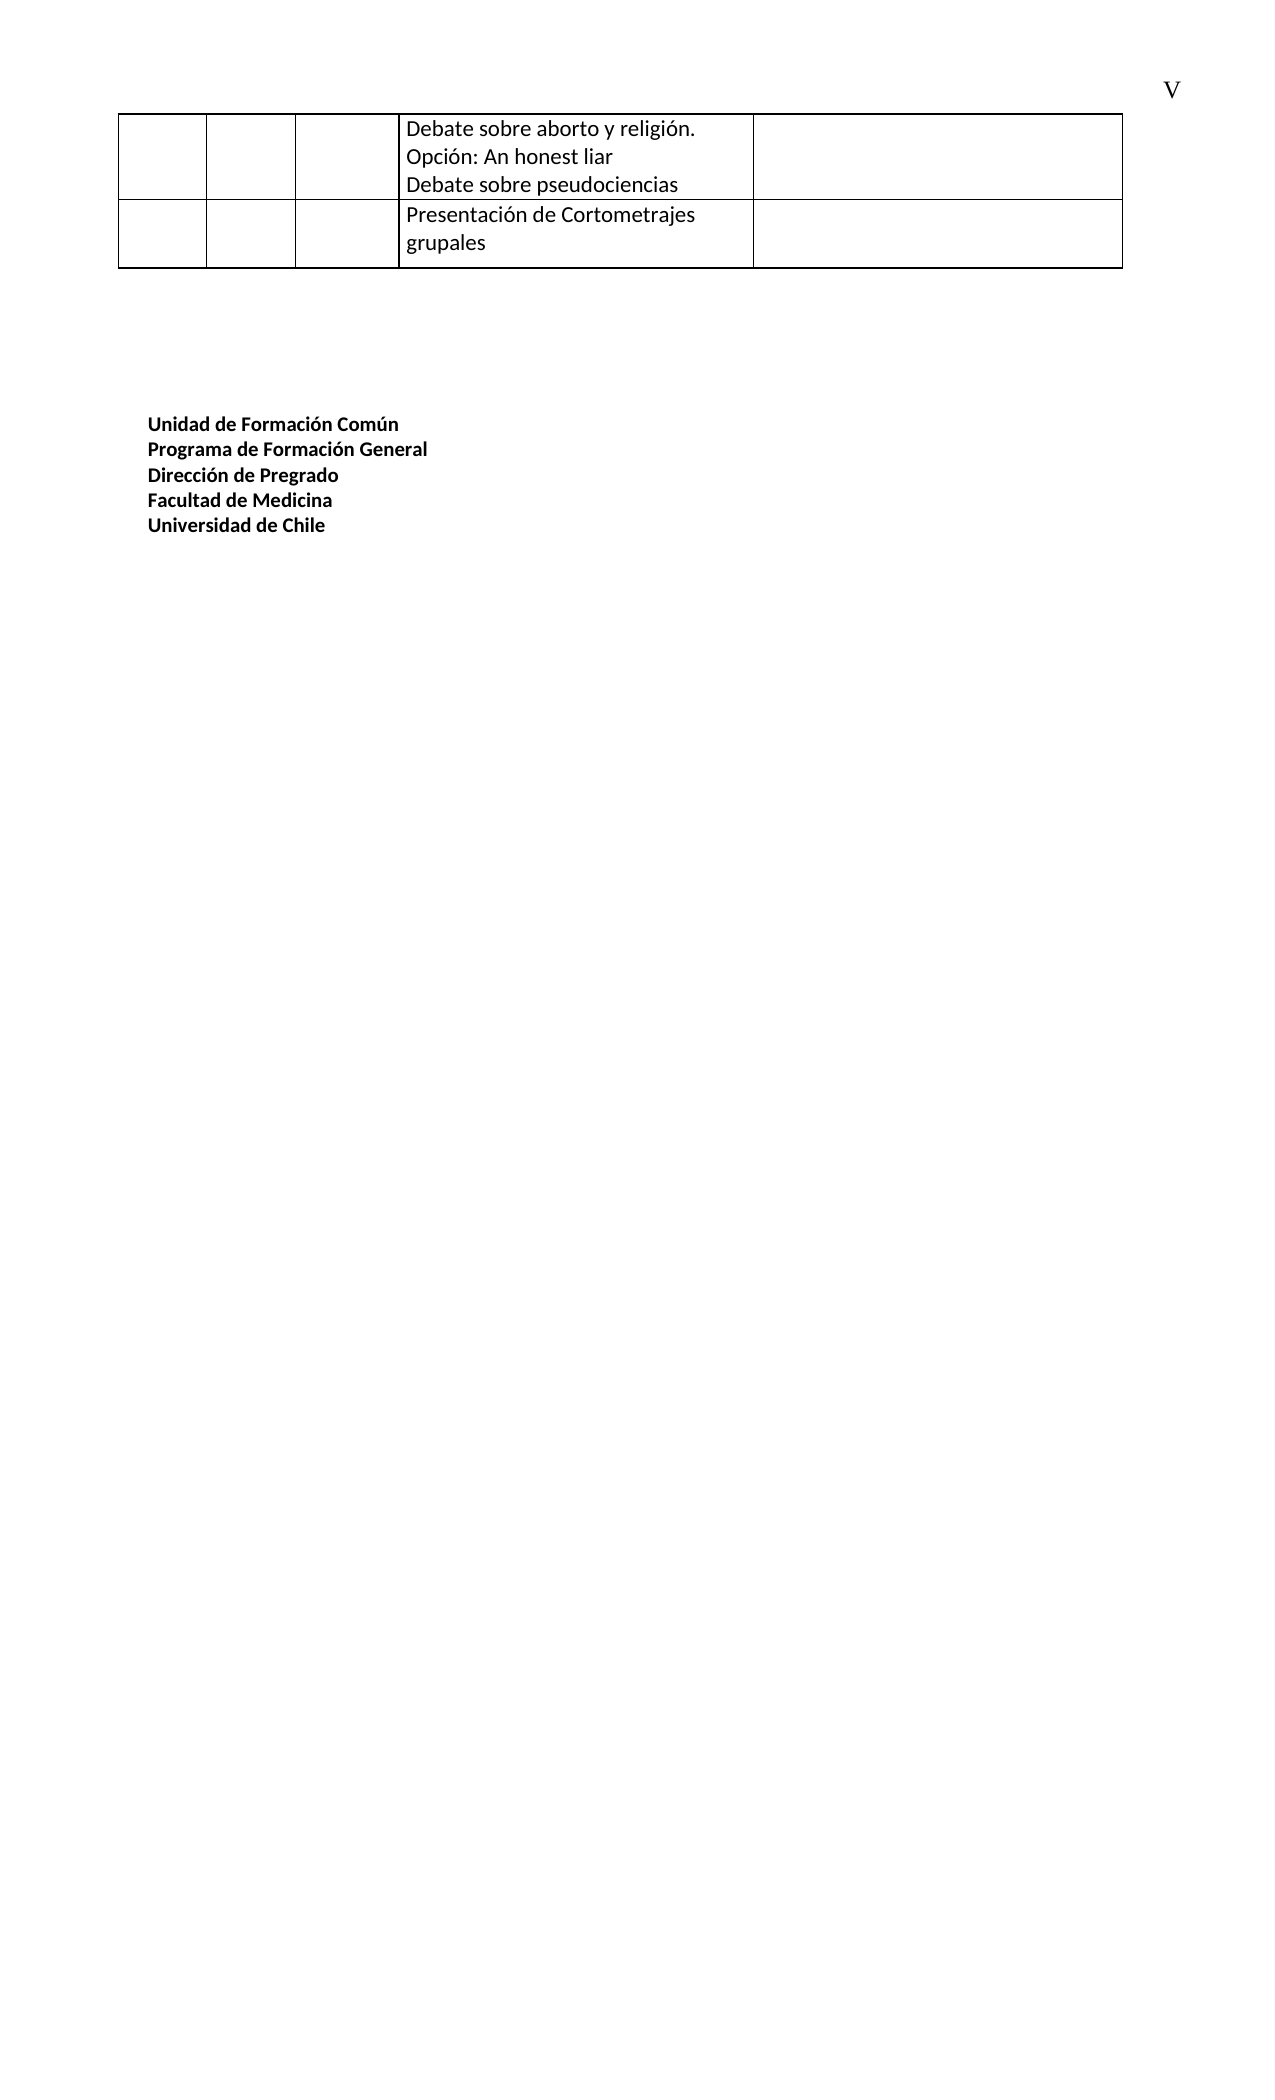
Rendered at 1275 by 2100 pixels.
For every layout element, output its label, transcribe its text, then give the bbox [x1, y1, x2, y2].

text Universidad de Chile [148, 513, 1181, 538]
text Programa de Formación General [148, 436, 1181, 462]
text Facultad de Medicina [148, 487, 1181, 513]
text Unidad de Formación Común [148, 411, 1181, 436]
table_cell [207, 200, 295, 267]
table_cell [296, 115, 398, 198]
table_cell [754, 115, 1122, 198]
text Dirección de Pregrado [148, 462, 1181, 487]
table_cell [207, 115, 295, 198]
table_cell [119, 200, 206, 267]
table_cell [400, 115, 753, 198]
table_cell [119, 115, 206, 198]
table_cell Presentación de Cortometrajes grupales [400, 200, 753, 267]
table_cell [754, 200, 1122, 267]
table_cell [296, 200, 398, 267]
